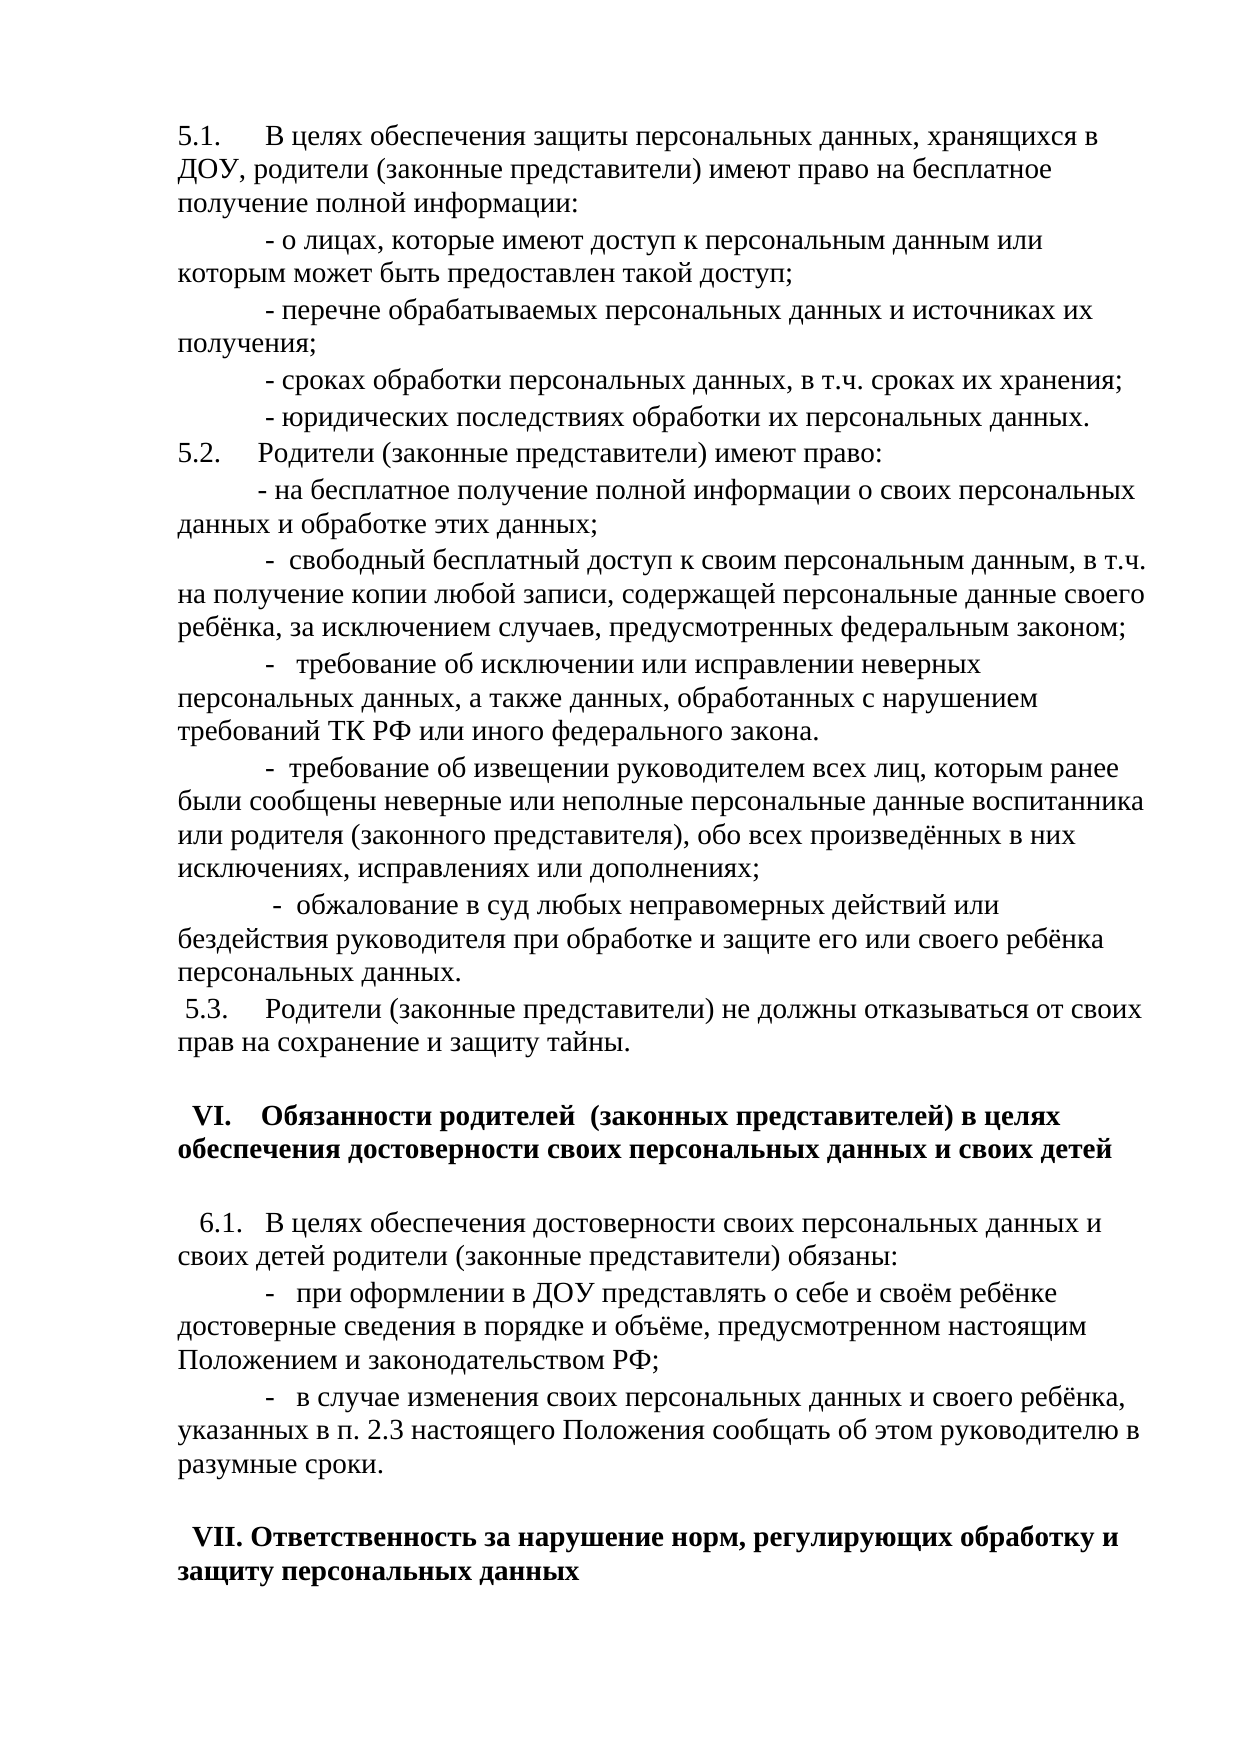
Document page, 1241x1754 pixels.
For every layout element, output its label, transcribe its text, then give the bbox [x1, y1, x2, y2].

text - свободный бесплатный доступ к своим персональным данным, в т.ч. на получение копии любой записи, содержащей персональные данные своего ребёнка, за исключением случаев, предусмотренных федеральным законом; [177, 542, 1152, 643]
text - сроках обработки персональных данных, в т.ч. сроках их хранения; [177, 362, 1152, 396]
text - перечне обрабатываемых персональных данных и источниках их получения; [177, 292, 1152, 359]
text - обжалование в суд любых неправомерных действий или бездействия руководителя при обработке и защите его или своего ребёнка персональных данных. [177, 887, 1152, 988]
text 5.1. В целях обеспечения защиты персональных данных, хранящихся в ДОУ, родители (законные представители) имеют право на бесплатное получение полной информации: [177, 118, 1152, 219]
text - при оформлении в ДОУ представлять о себе и своём ребёнке достоверные сведения в порядке и объёме, предусмотренном настоящим Положением и законодательством РФ; [177, 1275, 1152, 1376]
text 5.2. Родители (законные представители) имеют право: [177, 436, 1152, 469]
text - в случае изменения своих персональных данных и своего ребёнка, указанных в п. 2.3 настоящего Положения сообщать об этом руководителю в разумные сроки. [177, 1379, 1152, 1479]
text 5.3. Родители (законные представители) не должны отказываться от своих прав на сохранение и защиту тайны. [177, 991, 1152, 1058]
text - на бесплатное получение полной информации о своих персональных данных и обработке этих данных; [177, 472, 1152, 539]
text VII. Ответственность за нарушение норм, регулирующих обработку и защиту персональных данных [177, 1519, 1152, 1586]
text VI. Обязанности родителей (законных представителей) в целях обеспечения достоверности своих персональных данных и своих детей [177, 1098, 1152, 1165]
text - юридических последствиях обработки их персональных данных. [177, 399, 1152, 432]
text - требование об исключении или исправлении неверных персональных данных, а также данных, обработанных с нарушением требований ТК РФ или иного федерального закона. [177, 646, 1152, 747]
text - о лицах, которые имеют доступ к персональным данным или которым может быть предоставлен такой доступ; [177, 222, 1152, 289]
text 6.1. В целях обеспечения достоверности своих персональных данных и своих детей родители (законные представители) обязаны: [177, 1205, 1152, 1272]
text - требование об извещении руководителем всех лиц, которым ранее были сообщены неверные или неполные персональные данные воспитанника или родителя (законного представителя), обо всех произведённых в них исключениях, исправлениях или дополнениях; [177, 750, 1152, 884]
